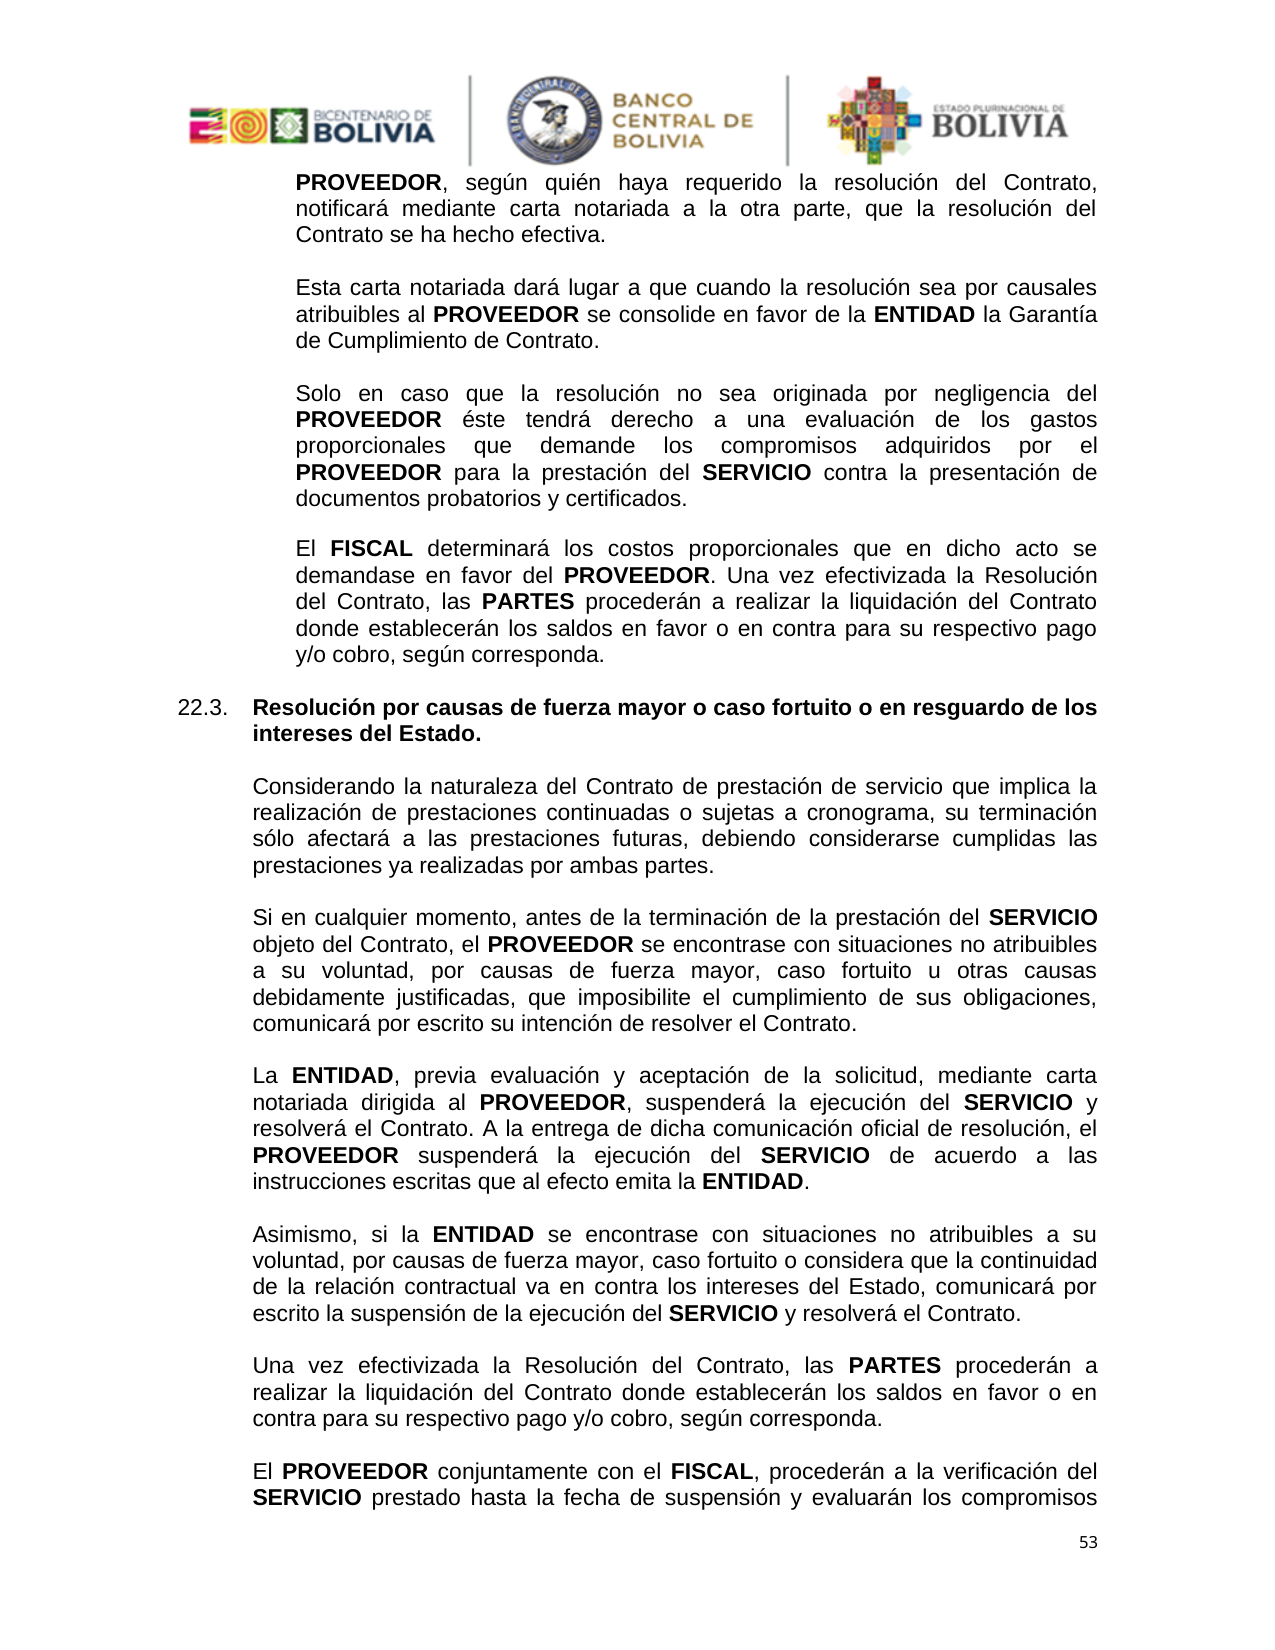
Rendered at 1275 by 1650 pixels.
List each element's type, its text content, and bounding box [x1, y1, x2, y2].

list Si en cualquier momento, antes de la terminación de la prestación del SERVICIO objeto del Contrato, el PROVEEDOR se encontrase con situaciones no atribuibles a su voluntad, por causas de fuerza mayor, caso fortuito u otras causas debidamente justificadas, que imposibilite el cumplimiento de sus obligaciones, comunicará por escrito su intención de resolver el Contrato. [252, 904, 1098, 1036]
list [252, 1458, 1098, 1511]
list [295, 148, 1098, 248]
list Asimismo, si la ENTIDAD se encontrase con situaciones no atribuibles a su voluntad, por causas de fuerza mayor, caso fortuito o considera que la continuidad de la relación contractual va en contra los intereses del Estado, comunicará por escrito la suspensión de la ejecución del SERVICIO y resolverá el Contrato. [252, 1221, 1098, 1326]
list Una vez efectivizada la Resolución del Contrato, las PARTES procederán a realizar la liquidación del Contrato donde establecerán los saldos en favor o en contra para su respectivo pago y/o cobro, según corresponda. [252, 1352, 1098, 1431]
picture [171, 25, 1092, 169]
list Considerando la naturaleza del Contrato de prestación de servicio que implica la realización de prestaciones continuadas o sujetas a cronograma, su terminación sólo afectará a las prestaciones futuras, debiendo considerarse cumplidas las prestaciones ya realizadas por ambas partes. [252, 773, 1098, 878]
list Solo en caso que la resolución no sea originada por negligencia del PROVEEDOR éste tendrá derecho a una evaluación de los gastos proporcionales que demande los compromisos adquiridos por el PROVEEDOR para la prestación del SERVICIO contra la presentación de documentos probatorios y certificados. [295, 379, 1098, 511]
list Resolución por causas de fuerza mayor o caso fortuito o en resguardo de los intereses del Estado. [177, 693, 1098, 746]
list La ENTIDAD, previa evaluación y aceptación de la solicitud, mediante carta notariada dirigida al PROVEEDOR, suspenderá la ejecución del SERVICIO y resolverá el Contrato. A la entrega de dicha comunicación oficial de resolución, el PROVEEDOR suspenderá la ejecución del SERVICIO de acuerdo a las instrucciones escritas que al efecto emita la ENTIDAD. [252, 1062, 1098, 1194]
list Esta carta notariada dará lugar a que cuando la resolución sea por causales atribuibles al PROVEEDOR se consolide en favor de la ENTIDAD la Garantía de Cumplimiento de Contrato. [295, 274, 1098, 353]
list El FISCAL determinará los costos proporcionales que en dicho acto se demandase en favor del PROVEEDOR. Una vez efectivizada la Resolución del Contrato, las PARTES procederán a realizar la liquidación del Contrato donde establecerán los saldos en favor o en contra para su respectivo pago y/o cobro, según corresponda. [295, 535, 1098, 667]
